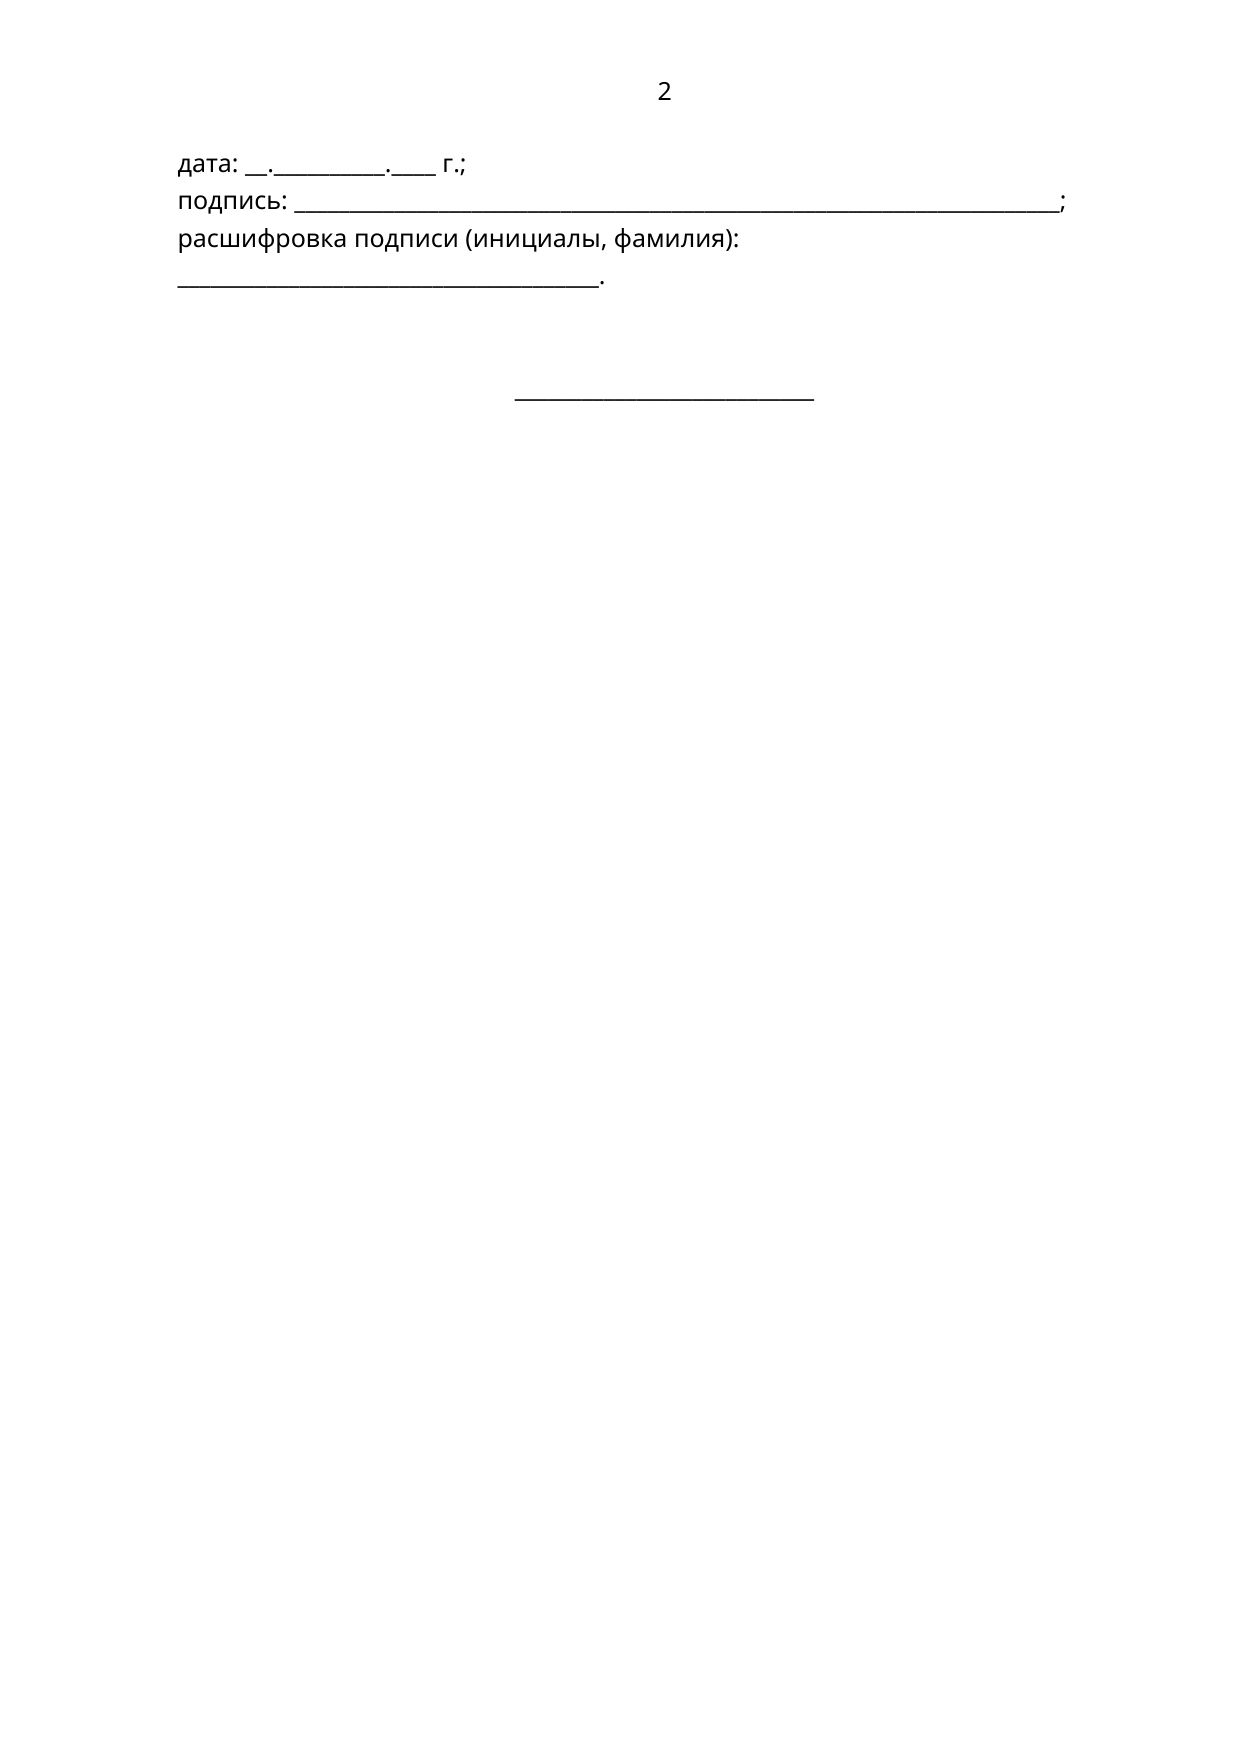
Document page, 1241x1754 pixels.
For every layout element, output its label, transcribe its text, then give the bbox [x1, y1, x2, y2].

text подпись: _____________________________________________________________________; [177, 179, 1152, 217]
text дата: __.__________.____ г.; [177, 142, 1152, 179]
text расшифровка подписи (инициалы, фамилия): ______________________________________. [177, 217, 1152, 292]
text ___________________________ [177, 367, 1152, 404]
